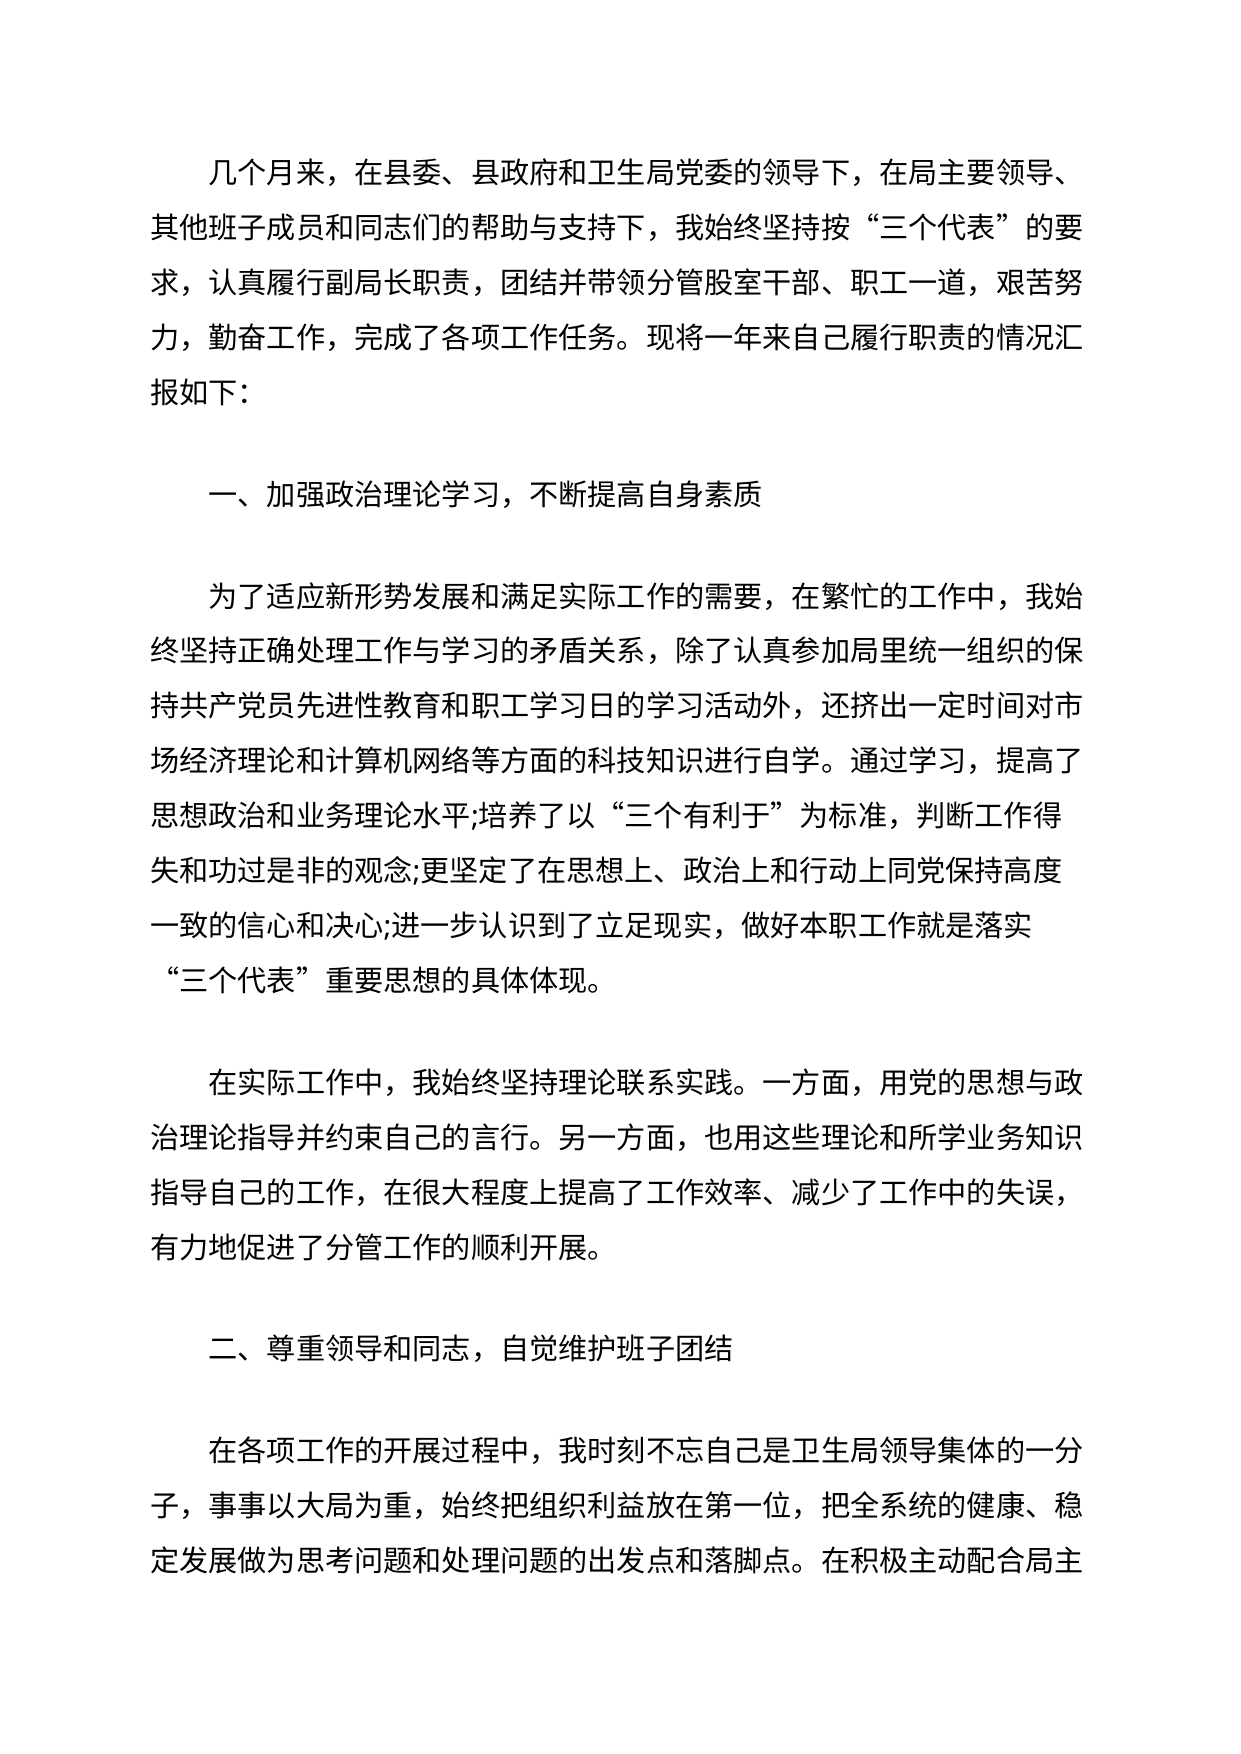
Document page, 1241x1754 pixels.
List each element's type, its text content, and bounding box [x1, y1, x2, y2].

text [150, 1428, 1090, 1580]
text 为了适应新形势发展和满足实际工作的需要，在繁忙的工作中，我始终坚持正确处理工作与学习的矛盾关系，除了认真参加局里统一组织的保持共产党员先进性教育和职工学习日的学习活动外，还挤出一定时间对市场经济理论和计算机网络等方面的科技知识进行自学。通过学习，提高了思想政治和业务理论水平;培养了以“三个有利于”为标准，判断工作得失和功过是非的观念;更坚定了在思想上、政治上和行动上同党保持高度一致的信心和决心;进一步认识到了立足现实，做好本职工作就是落实“三个代表”重要思想的具体体现。 [150, 573, 1090, 1000]
text 几个月来，在县委、县政府和卫生局党委的领导下，在局主要领导、其他班子成员和同志们的帮助与支持下，我始终坚持按“三个代表”的要求，认真履行副局长职责，团结并带领分管股室干部、职工一道，艰苦努力，勤奋工作，完成了各项工作任务。现将一年来自己履行职责的情况汇报如下： [150, 150, 1090, 412]
text 二、尊重领导和同志，自觉维护班子团结 [150, 1326, 1090, 1368]
text 一、加强政治理论学习，不断提高自身素质 [150, 471, 1090, 514]
text 在实际工作中，我始终坚持理论联系实践。一方面，用党的思想与政治理论指导并约束自己的言行。另一方面，也用这些理论和所学业务知识指导自己的工作，在很大程度上提高了工作效率、减少了工作中的失误，有力地促进了分管工作的顺利开展。 [150, 1059, 1090, 1266]
